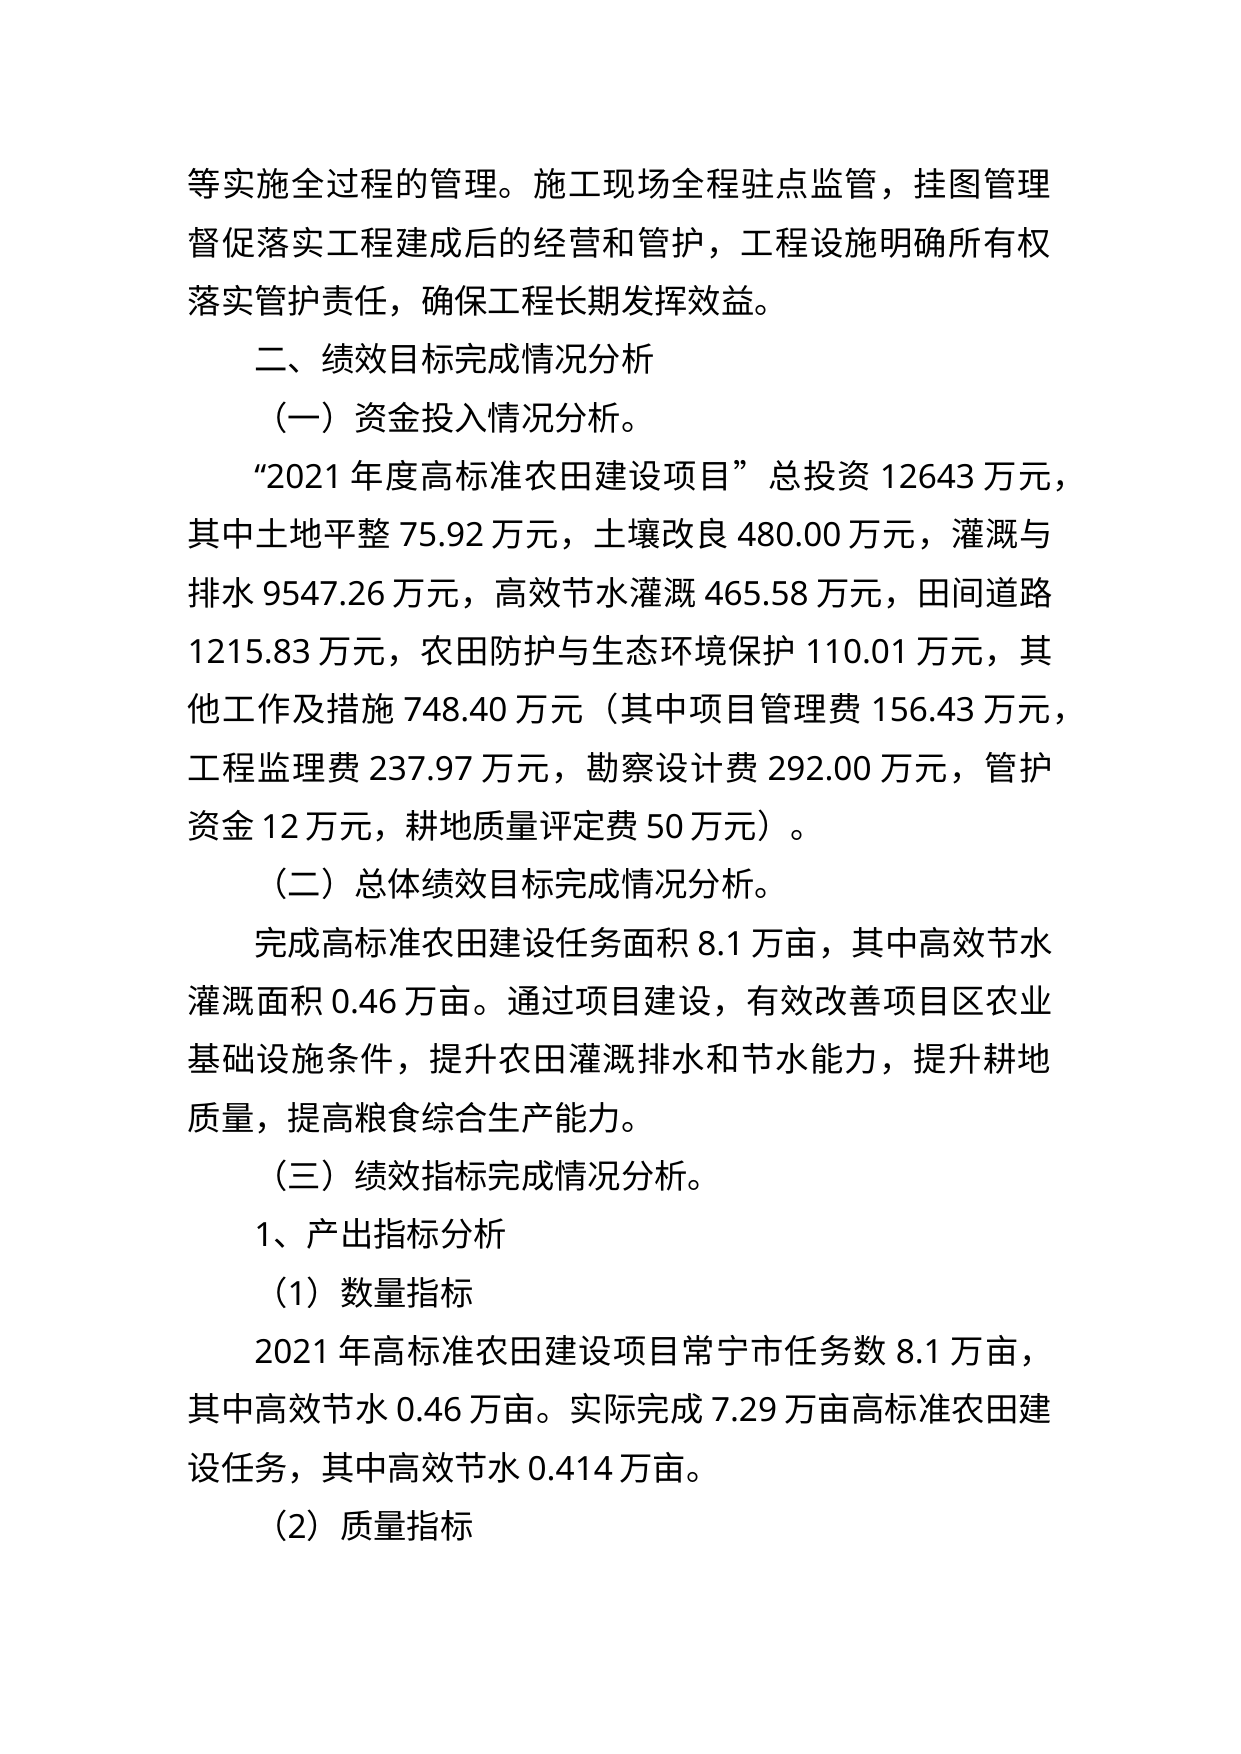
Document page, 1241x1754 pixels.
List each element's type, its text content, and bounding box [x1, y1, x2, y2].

text （三）绩效指标完成情况分析。 [187, 1142, 1053, 1200]
text 1、产出指标分析 [187, 1200, 1053, 1258]
text （二）总体绩效目标完成情况分析。 [187, 850, 1053, 908]
text 二、绩效目标完成情况分析 [187, 325, 1053, 383]
text （一）资金投入情况分析。 [187, 383, 1053, 442]
text “2021年度高标准农田建设项目”总投资12643万元，其中土地平整75.92万元，土壤改良480.00万元，灌溉与排水9547.26万元，高效节水灌溉465.58万元，田间道路1215.83万元，农田防护与生态环境保护110.01万元，其他工作及措施748.40万元（其中项目管理费156.43万元，工程监理费237.97万元，勘察设计费292.00万元，管护资金12万元，耕地质量评定费50万元）。 [187, 442, 1053, 850]
text 2021年高标准农田建设项目常宁市任务数8.1万亩，其中高效节水0.46万亩。实际完成7.29万亩高标准农田建设任务，其中高效节水0.414万亩。 [187, 1317, 1053, 1492]
text （1）数量指标 [187, 1258, 1053, 1317]
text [187, 150, 1053, 325]
text （2）质量指标 [187, 1492, 1053, 1550]
text 完成高标准农田建设任务面积8.1万亩，其中高效节水灌溉面积0.46万亩。通过项目建设，有效改善项目区农业基础设施条件，提升农田灌溉排水和节水能力，提升耕地质量，提高粮食综合生产能力。 [187, 908, 1053, 1142]
